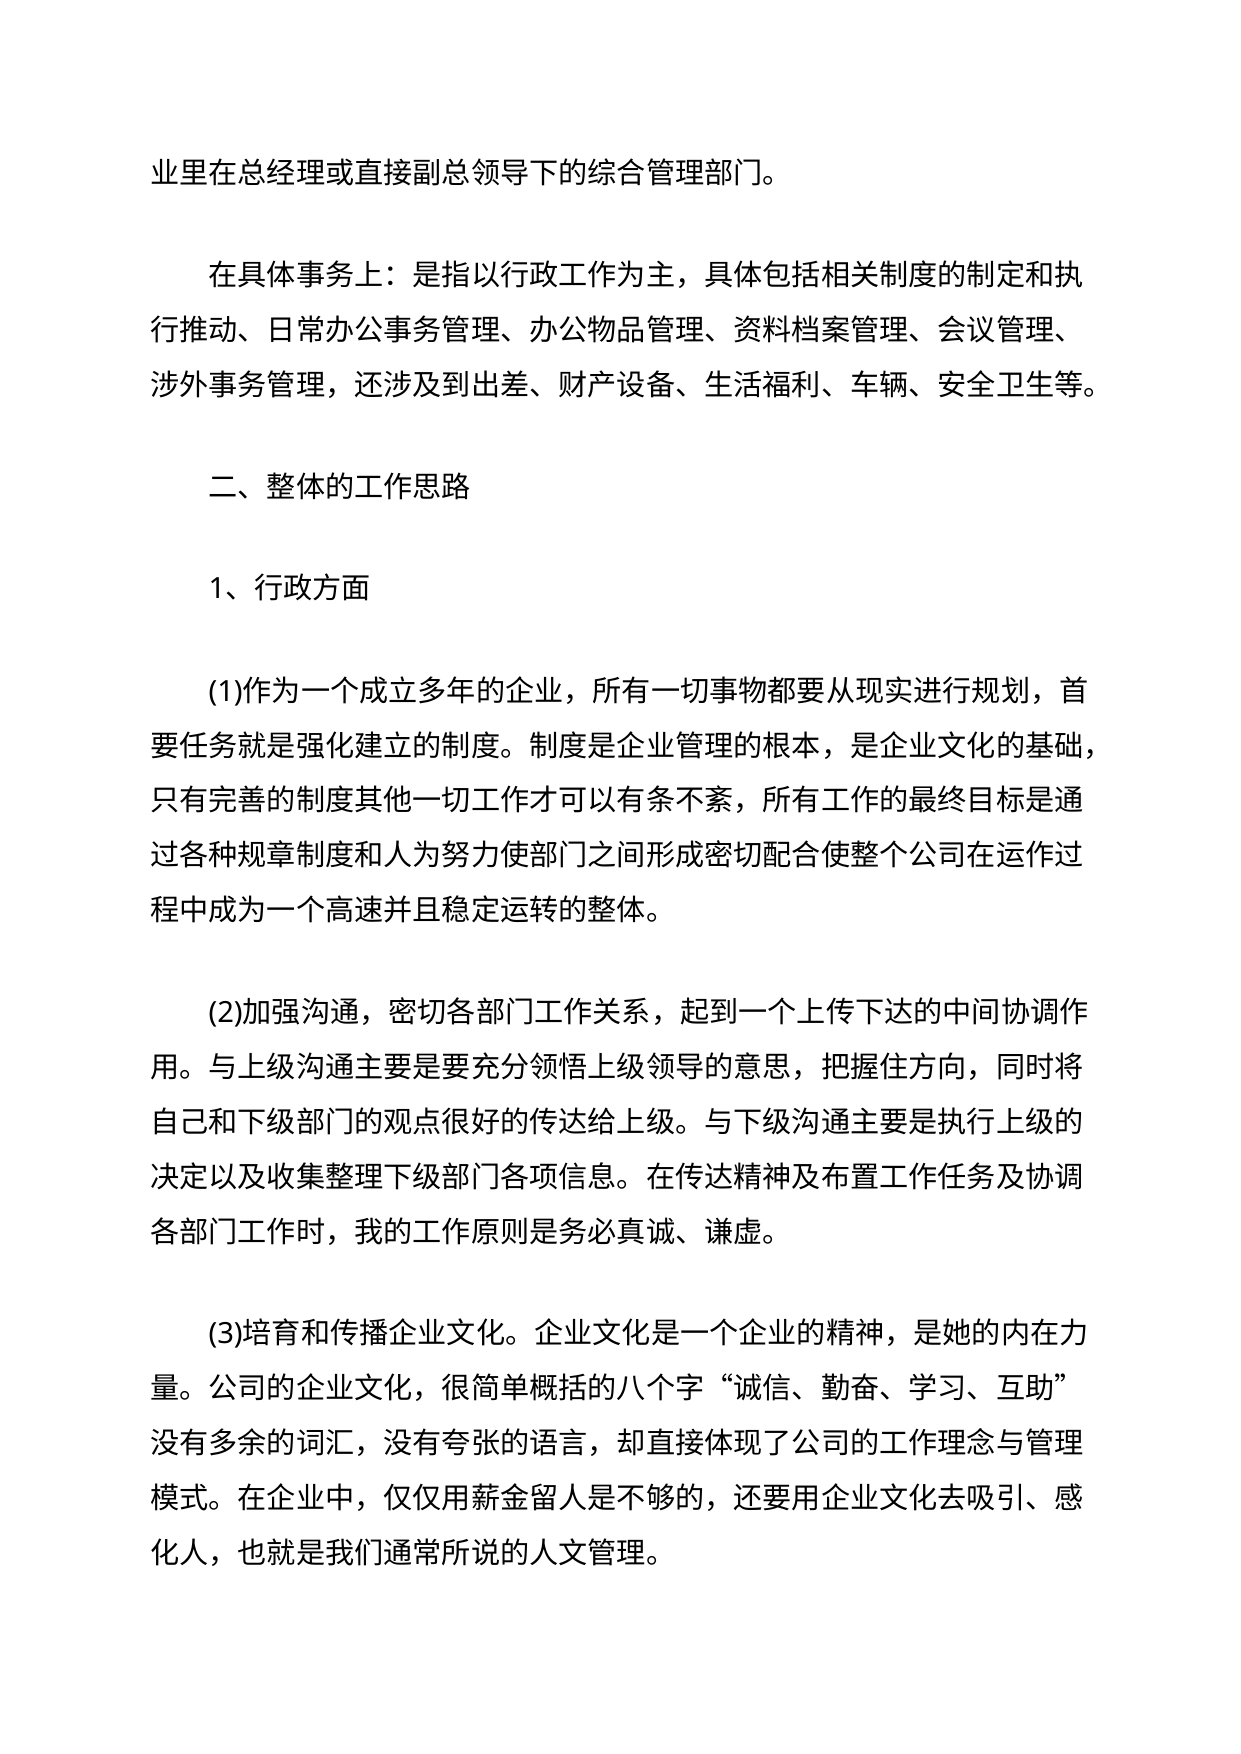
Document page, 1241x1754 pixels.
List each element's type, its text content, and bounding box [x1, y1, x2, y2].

text (1)作为一个成立多年的企业，所有一切事物都要从现实进行规划，首要任务就是强化建立的制度。制度是企业管理的根本，是企业文化的基础，只有完善的制度其他一切工作才可以有条不紊，所有工作的最终目标是通过各种规章制度和人为努力使部门之间形成密切配合使整个公司在运作过程中成为一个高速并且稳定运转的整体。 [150, 667, 1090, 929]
text 二、整体的工作思路 [150, 463, 1090, 506]
text 1、行政方面 [150, 565, 1090, 607]
text (3)培育和传播企业文化。企业文化是一个企业的精神，是她的内在力量。公司的企业文化，很简单概括的八个字“诚信、勤奋、学习、互助”没有多余的词汇，没有夸张的语言，却直接体现了公司的工作理念与管理模式。在企业中，仅仅用薪金留人是不够的，还要用企业文化去吸引、感化人，也就是我们通常所说的人文管理。 [150, 1310, 1090, 1572]
text 在具体事务上：是指以行政工作为主，具体包括相关制度的制定和执行推动、日常办公事务管理、办公物品管理、资料档案管理、会议管理、涉外事务管理，还涉及到出差、财产设备、生活福利、车辆、安全卫生等。 [150, 252, 1090, 404]
text (2)加强沟通，密切各部门工作关系，起到一个上传下达的中间协调作用。与上级沟通主要是要充分领悟上级领导的意思，把握住方向，同时将自己和下级部门的观点很好的传达给上级。与下级沟通主要是执行上级的决定以及收集整理下级部门各项信息。在传达精神及布置工作任务及协调各部门工作时，我的工作原则是务必真诚、谦虚。 [150, 988, 1090, 1251]
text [150, 150, 1090, 192]
